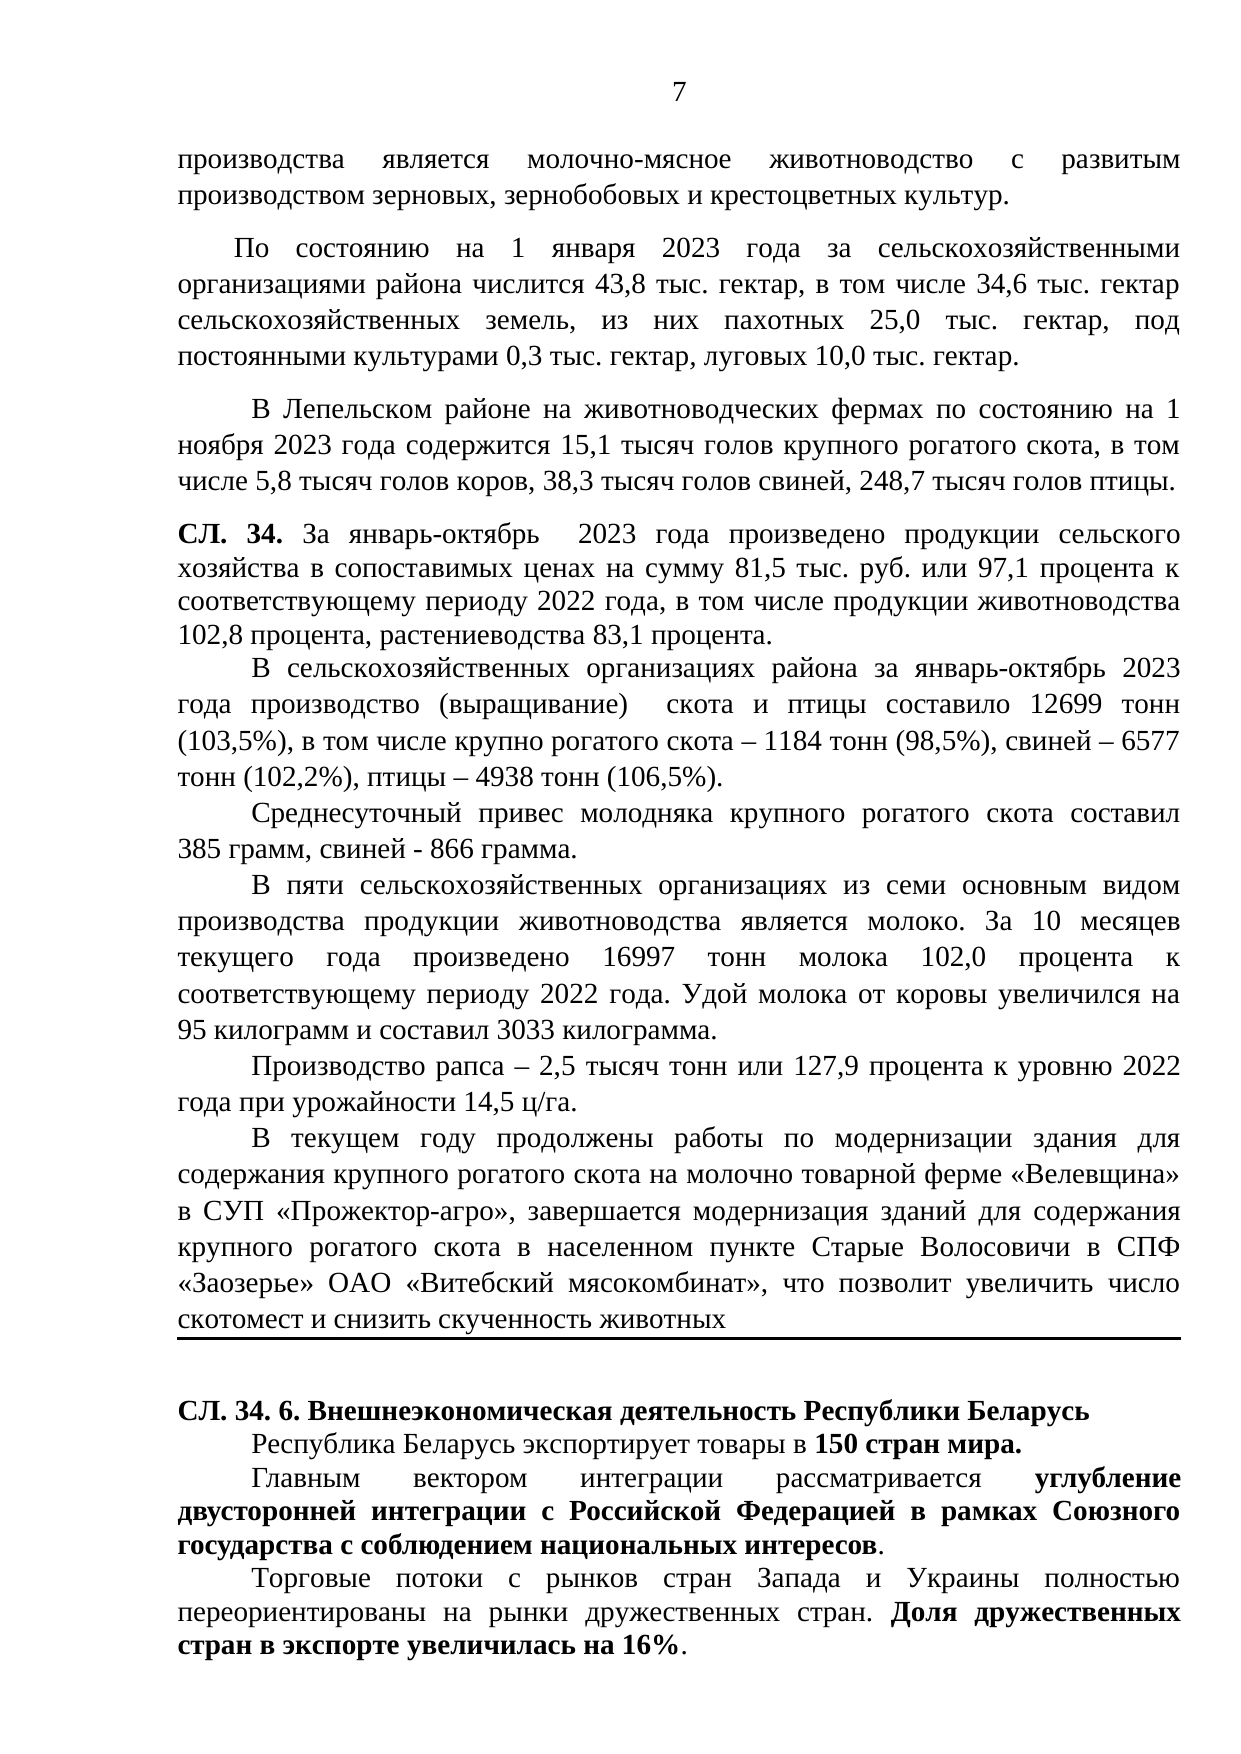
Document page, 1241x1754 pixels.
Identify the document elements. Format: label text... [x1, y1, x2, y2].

text СЛ. 34. За январь-октябрь 2023 года произведено продукции сельского хозяйства в сопоставимых ценах на сумму 81,5 тыс. руб. или 97,1 процента к соответствующему периоду 2022 года, в том числе продукции животноводства 102,8 процента, растениеводства 83,1 процента. [177, 516, 1181, 650]
text В Лепельском районе на животноводческих фермах по состоянию на 1 ноября 2023 года содержится 15,1 тысяч голов крупного рогатого скота, в том числе 5,8 тысяч голов коров, 38,3 тысяч голов свиней, 248,7 тысяч голов птицы. [177, 391, 1181, 497]
text Торговые потоки с рынков стран Запада и Украины полностью переориентированы на рынки дружественных стран. Доля дружественных стран в экспорте увеличилась на 16%. [177, 1560, 1181, 1661]
text Главным вектором интеграции рассматривается углубление двусторонней интеграции с Российской Федерацией в рамках Союзного государства с соблюдением национальных интересов. [177, 1460, 1181, 1560]
text Республика Беларусь экспортирует товары в 150 стран мира. [177, 1426, 1181, 1460]
text По состоянию на 1 января 2023 года за сельскохозяйственными организациями района числится 43,8 тыс. гектар, в том числе 34,6 тыс. гектар сельскохозяйственных земель, из них пахотных 25,0 тыс. гектар, под постоянными культурами 0,3 тыс. гектар, луговых 10,0 тыс. гектар. [177, 230, 1181, 372]
text В сельскохозяйственных организациях района за январь-октябрь 2023 года производство (выращивание) скота и птицы составило 12699 тонн (103,5%), в том числе крупно рогатого скота – 1184 тонн (98,5%), свиней – 6577 тонн (102,2%), птицы – 4938 тонн (106,5%). [177, 650, 1181, 792]
text В текущем году продолжены работы по модернизации здания для содержания крупного рогатого скота на молочно товарной ферме «Велевщина» в СУП «Прожектор-агро», завершается модернизация зданий для содержания крупного рогатого скота в населенном пункте Старые Волосовичи в СПФ «Заозерье» ОАО «Витебский мясокомбинат», что позволит увеличить число скотомест и снизить скученность животных [177, 1120, 1181, 1337]
text Среднесуточный привес молодняка крупного рогатого скота составил 385 грамм, свиней - 866 грамма. [177, 795, 1181, 865]
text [177, 141, 1181, 211]
text В пяти сельскохозяйственных организациях из семи основным видом производства продукции животноводства является молоко. За 10 месяцев текущего года произведено 16997 тонн молока 102,0 процента к соответствующему периоду 2022 года. Удой молока от коровы увеличился на 95 килограмм и составил 3033 килограмма. [177, 867, 1181, 1045]
text СЛ. 34. 6. Внешнеэкономическая деятельность Республики Беларусь [177, 1393, 1181, 1426]
text Производство рапса – 2,5 тысяч тонн или 127,9 процента к уровню 2022 года при урожайности 14,5 ц/га. [177, 1048, 1181, 1118]
